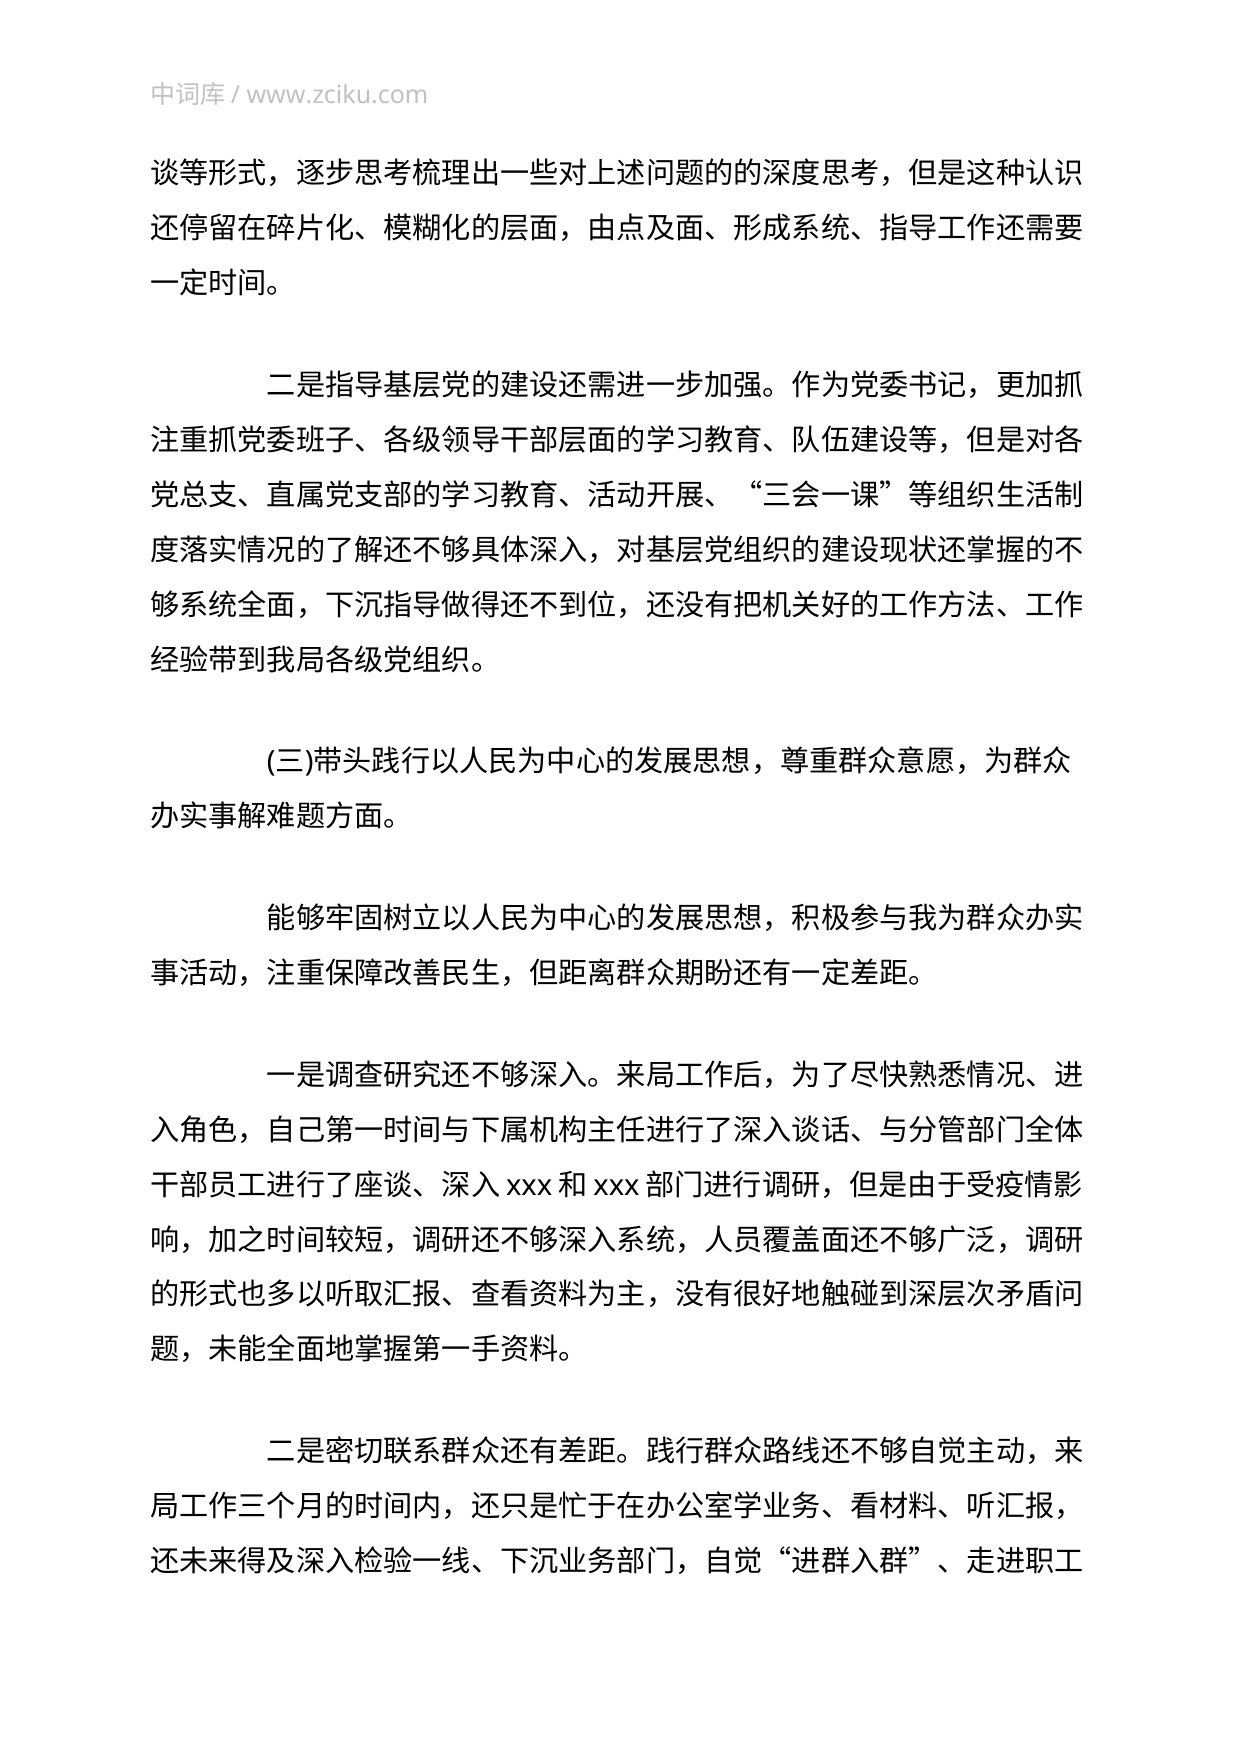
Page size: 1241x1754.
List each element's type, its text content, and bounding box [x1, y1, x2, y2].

text 一是调查研究还不够深入。来局工作后，为了尽快熟悉情况、进入角色，自己第一时间与下属机构主任进行了深入谈话、与分管部门全体干部员工进行了座谈、深入xxx和xxx部门进行调研，但是由于受疫情影响，加之时间较短，调研还不够深入系统，人员覆盖面还不够广泛，调研的形式也多以听取汇报、查看资料为主，没有很好地触碰到深层次矛盾问题，未能全面地掌握第一手资料。 [150, 1051, 1090, 1368]
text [150, 1428, 1090, 1580]
text 二是指导基层党的建设还需进一步加强。作为党委书记，更加抓注重抓党委班子、各级领导干部层面的学习教育、队伍建设等，但是对各党总支、直属党支部的学习教育、活动开展、“三会一课”等组织生活制度落实情况的了解还不够具体深入，对基层党组织的建设现状还掌握的不够系统全面，下沉指导做得还不到位，还没有把机关好的工作方法、工作经验带到我局各级党组织。 [150, 362, 1090, 678]
text 能够牢固树立以人民为中心的发展思想，积极参与我为群众办实事活动，注重保障改善民生，但距离群众期盼还有一定差距。 [150, 894, 1090, 992]
text (三)带头践行以人民为中心的发展思想，尊重群众意愿，为群众办实事解难题方面。 [150, 738, 1090, 835]
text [150, 150, 1090, 302]
